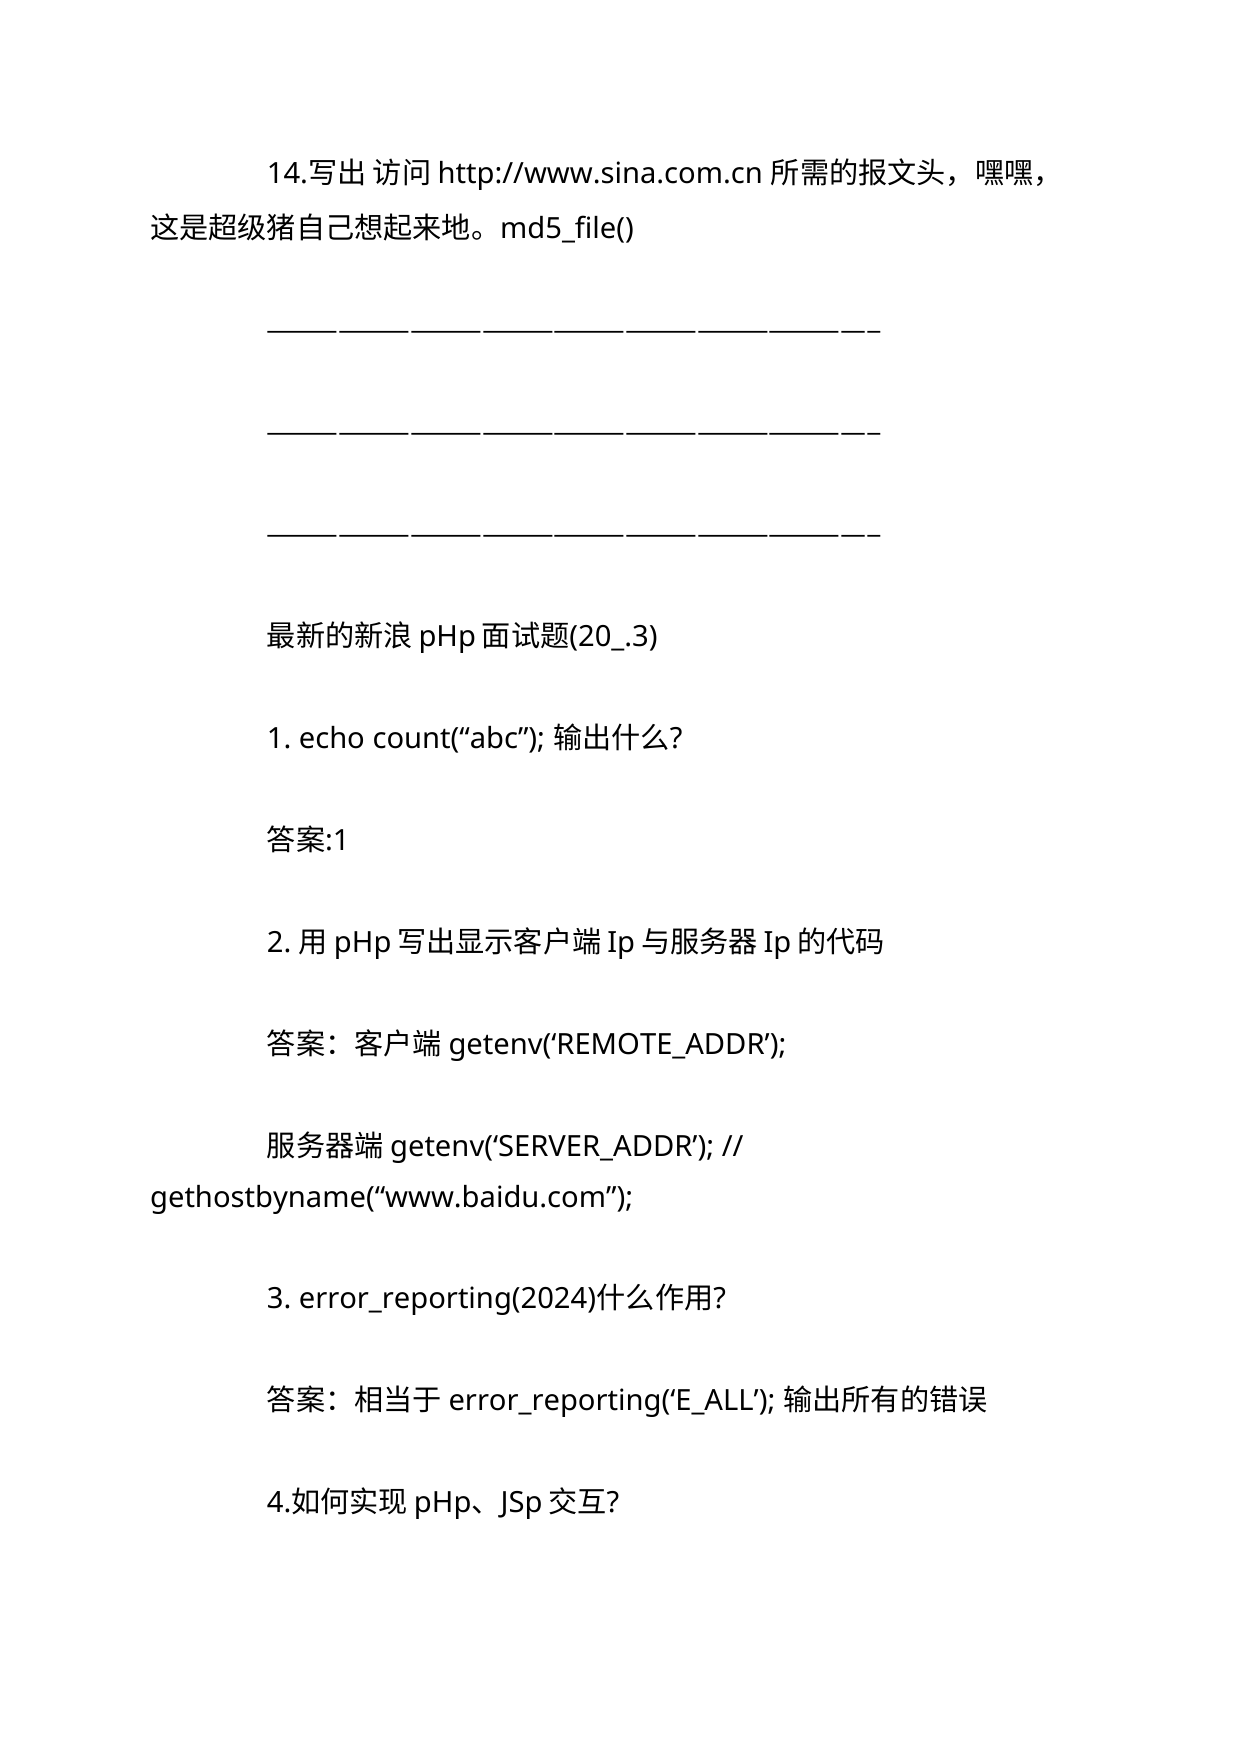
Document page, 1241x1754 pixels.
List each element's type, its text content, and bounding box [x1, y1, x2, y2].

text 答案：相当于 error_reporting(‘E_ALL’); 输出所有的错误 [150, 1377, 1090, 1419]
text —————————————————————————– [150, 409, 1090, 451]
text 14.写出 访问 http://www.sina.com.cn 所需的报文头，嘿嘿，这是超级猪自己想起来地。md5_file() [150, 150, 1090, 247]
text —————————————————————————– [150, 307, 1090, 349]
text 服务器端 getenv(‘SERVER_ADDR’); // gethostbyname(“www.baidu.com”); [150, 1122, 1090, 1216]
text 答案：客户端 getenv(‘REMOTE_ADDR’); [150, 1020, 1090, 1063]
text 1. echo count(“abc”); 输出什么? [150, 714, 1090, 757]
text —————————————————————————– [150, 511, 1090, 553]
text 3. error_reporting(2024)什么作用? [150, 1275, 1090, 1317]
text 答案:1 [150, 816, 1090, 859]
text 最新的新浪pHp面试题(20_.3) [150, 612, 1090, 655]
text 4.如何实现pHp、JSp交互? [150, 1479, 1090, 1521]
text 2. 用pHp写出显示客户端Ip与服务器Ip的代码 [150, 918, 1090, 961]
